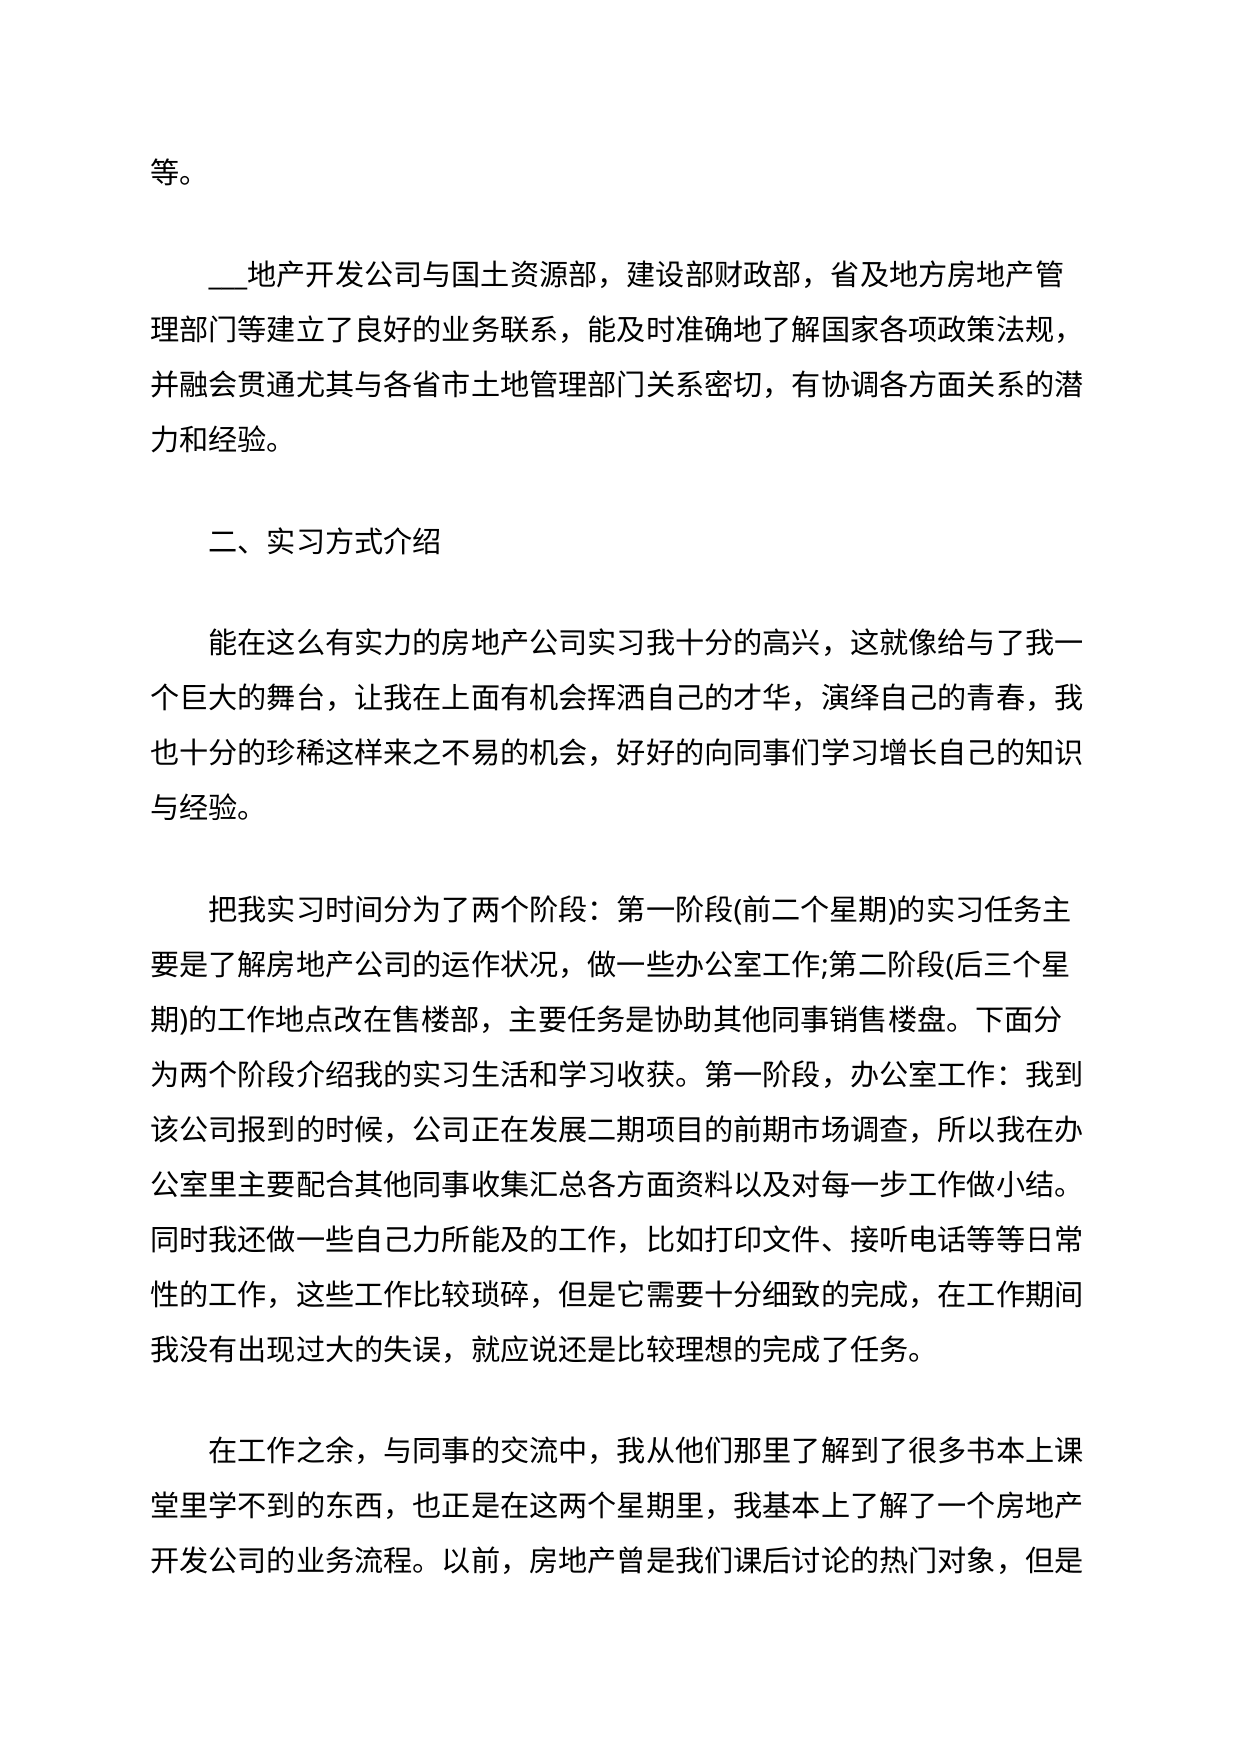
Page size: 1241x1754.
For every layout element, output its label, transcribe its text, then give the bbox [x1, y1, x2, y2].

text ___地产开发公司与国土资源部，建设部财政部，省及地方房地产管理部门等建立了良好的业务联系，能及时准确地了解国家各项政策法规，并融会贯通尤其与各省市土地管理部门关系密切，有协调各方面关系的潜力和经验。 [150, 252, 1090, 459]
text 把我实习时间分为了两个阶段：第一阶段(前二个星期)的实习任务主要是了解房地产公司的运作状况，做一些办公室工作;第二阶段(后三个星期)的工作地点改在售楼部，主要任务是协助其他同事销售楼盘。下面分为两个阶段介绍我的实习生活和学习收获。第一阶段，办公室工作：我到该公司报到的时候，公司正在发展二期项目的前期市场调查，所以我在办公室里主要配合其他同事收集汇总各方面资料以及对每一步工作做小结。同时我还做一些自己力所能及的工作，比如打印文件、接听电话等等日常性的工作，这些工作比较琐碎，但是它需要十分细致的完成，在工作期间我没有出现过大的失误，就应说还是比较理想的完成了任务。 [150, 887, 1090, 1368]
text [150, 1428, 1090, 1580]
text 能在这么有实力的房地产公司实习我十分的高兴，这就像给与了我一个巨大的舞台，让我在上面有机会挥洒自己的才华，演绎自己的青春，我也十分的珍稀这样来之不易的机会，好好的向同事们学习增长自己的知识与经验。 [150, 620, 1090, 827]
text 二、实习方式介绍 [150, 518, 1090, 561]
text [150, 150, 1090, 192]
